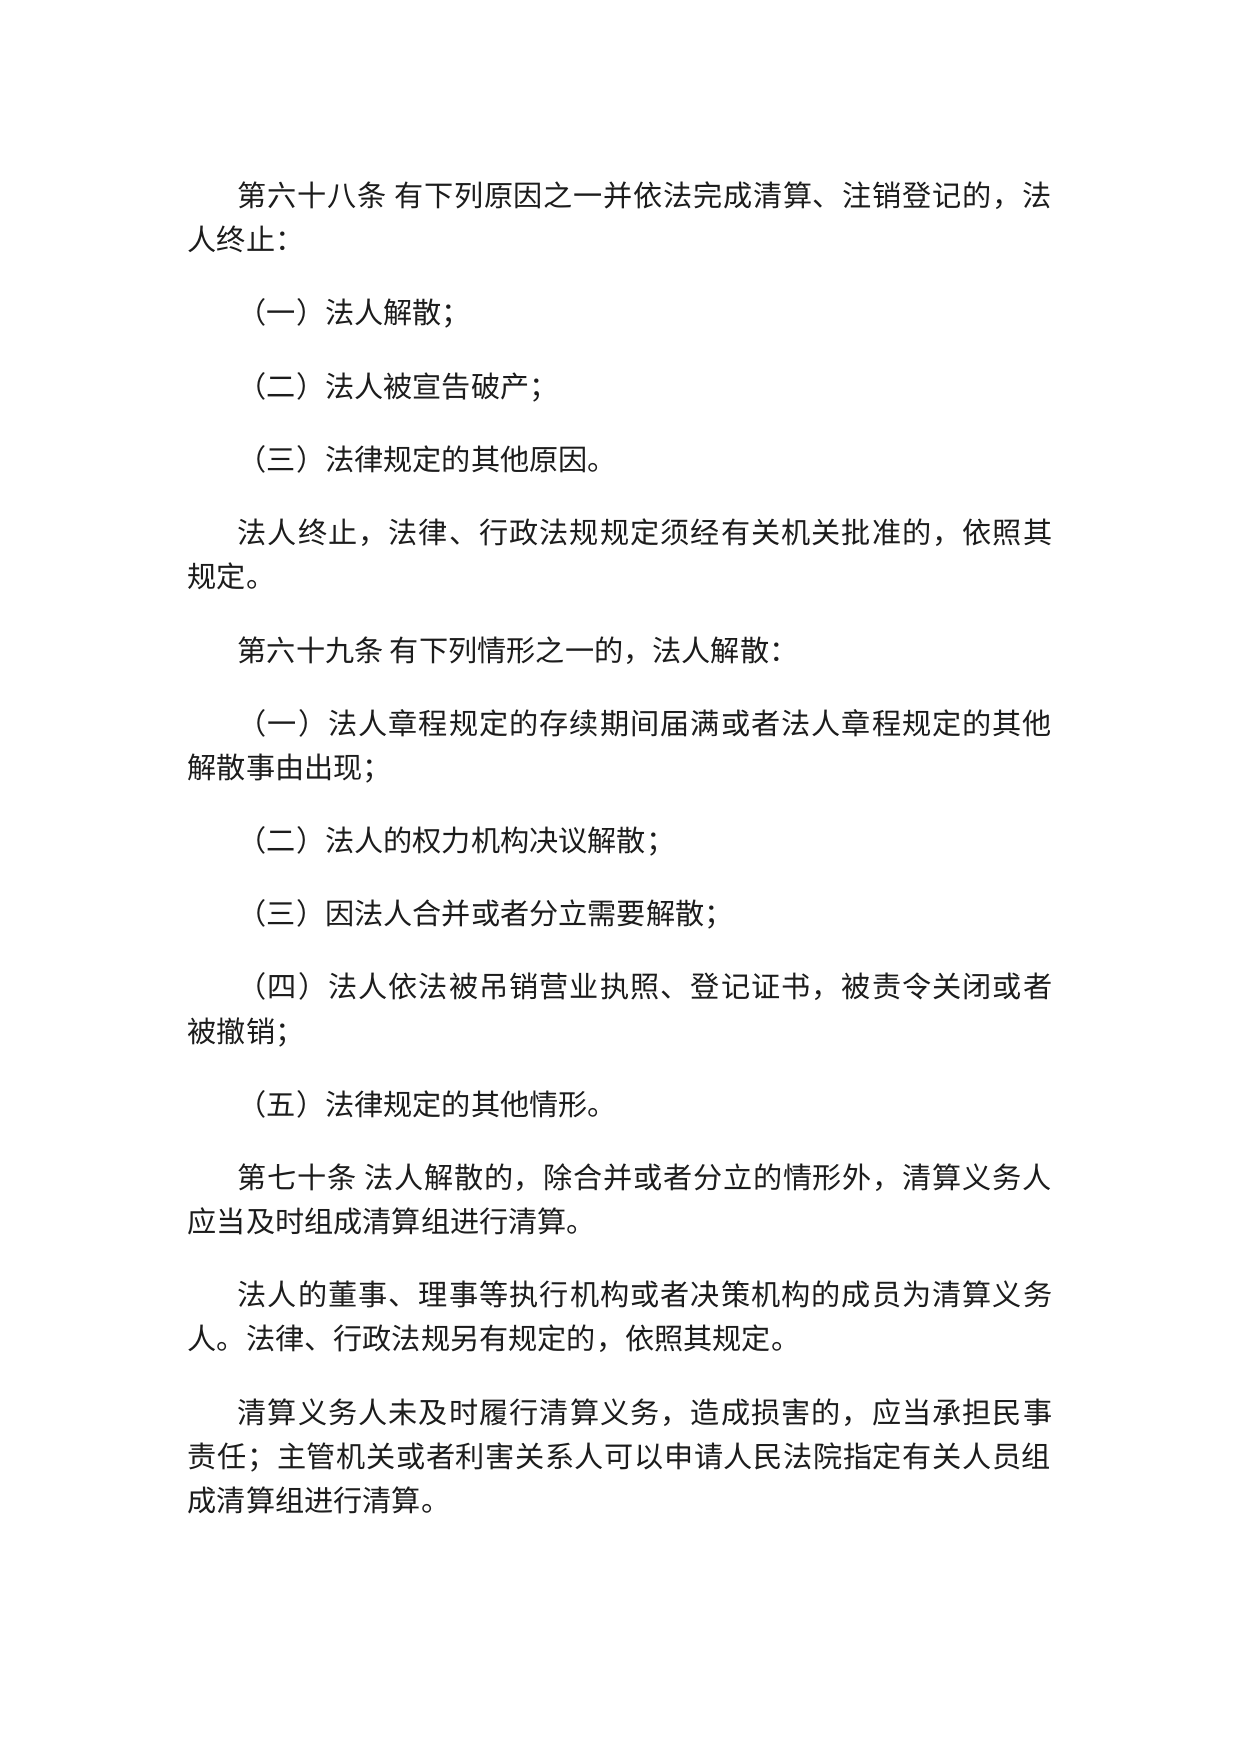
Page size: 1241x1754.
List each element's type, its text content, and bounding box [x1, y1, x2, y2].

text （五）法律规定的其他情形。 [187, 1081, 1053, 1124]
text 第六十九条 有下列情形之一的，法人解散： [187, 626, 1053, 670]
text 法人终止，法律、行政法规规定须经有关机关批准的，依照其规定。 [187, 509, 1053, 597]
text （四）法人依法被吊销营业执照、登记证书，被责令关闭或者被撤销； [187, 963, 1053, 1051]
text （三）因法人合并或者分立需要解散； [187, 890, 1053, 934]
text 清算义务人未及时履行清算义务，造成损害的，应当承担民事责任；主管机关或者利害关系人可以申请人民法院指定有关人员组成清算组进行清算。 [187, 1388, 1053, 1521]
text 第六十八条 有下列原因之一并依法完成清算、注销登记的，法人终止： [187, 172, 1053, 260]
text （二）法人的权力机构决议解散； [187, 817, 1053, 861]
text （二）法人被宣告破产； [187, 362, 1053, 407]
text （一）法人解散； [187, 289, 1053, 333]
text 法人的董事、理事等执行机构或者决策机构的成员为清算义务人。法律、行政法规另有规定的，依照其规定。 [187, 1271, 1053, 1359]
text （三）法律规定的其他原因。 [187, 436, 1053, 480]
text 第七十条 法人解散的，除合并或者分立的情形外，清算义务人应当及时组成清算组进行清算。 [187, 1154, 1053, 1242]
text （一）法人章程规定的存续期间届满或者法人章程规定的其他解散事由出现； [187, 699, 1053, 788]
